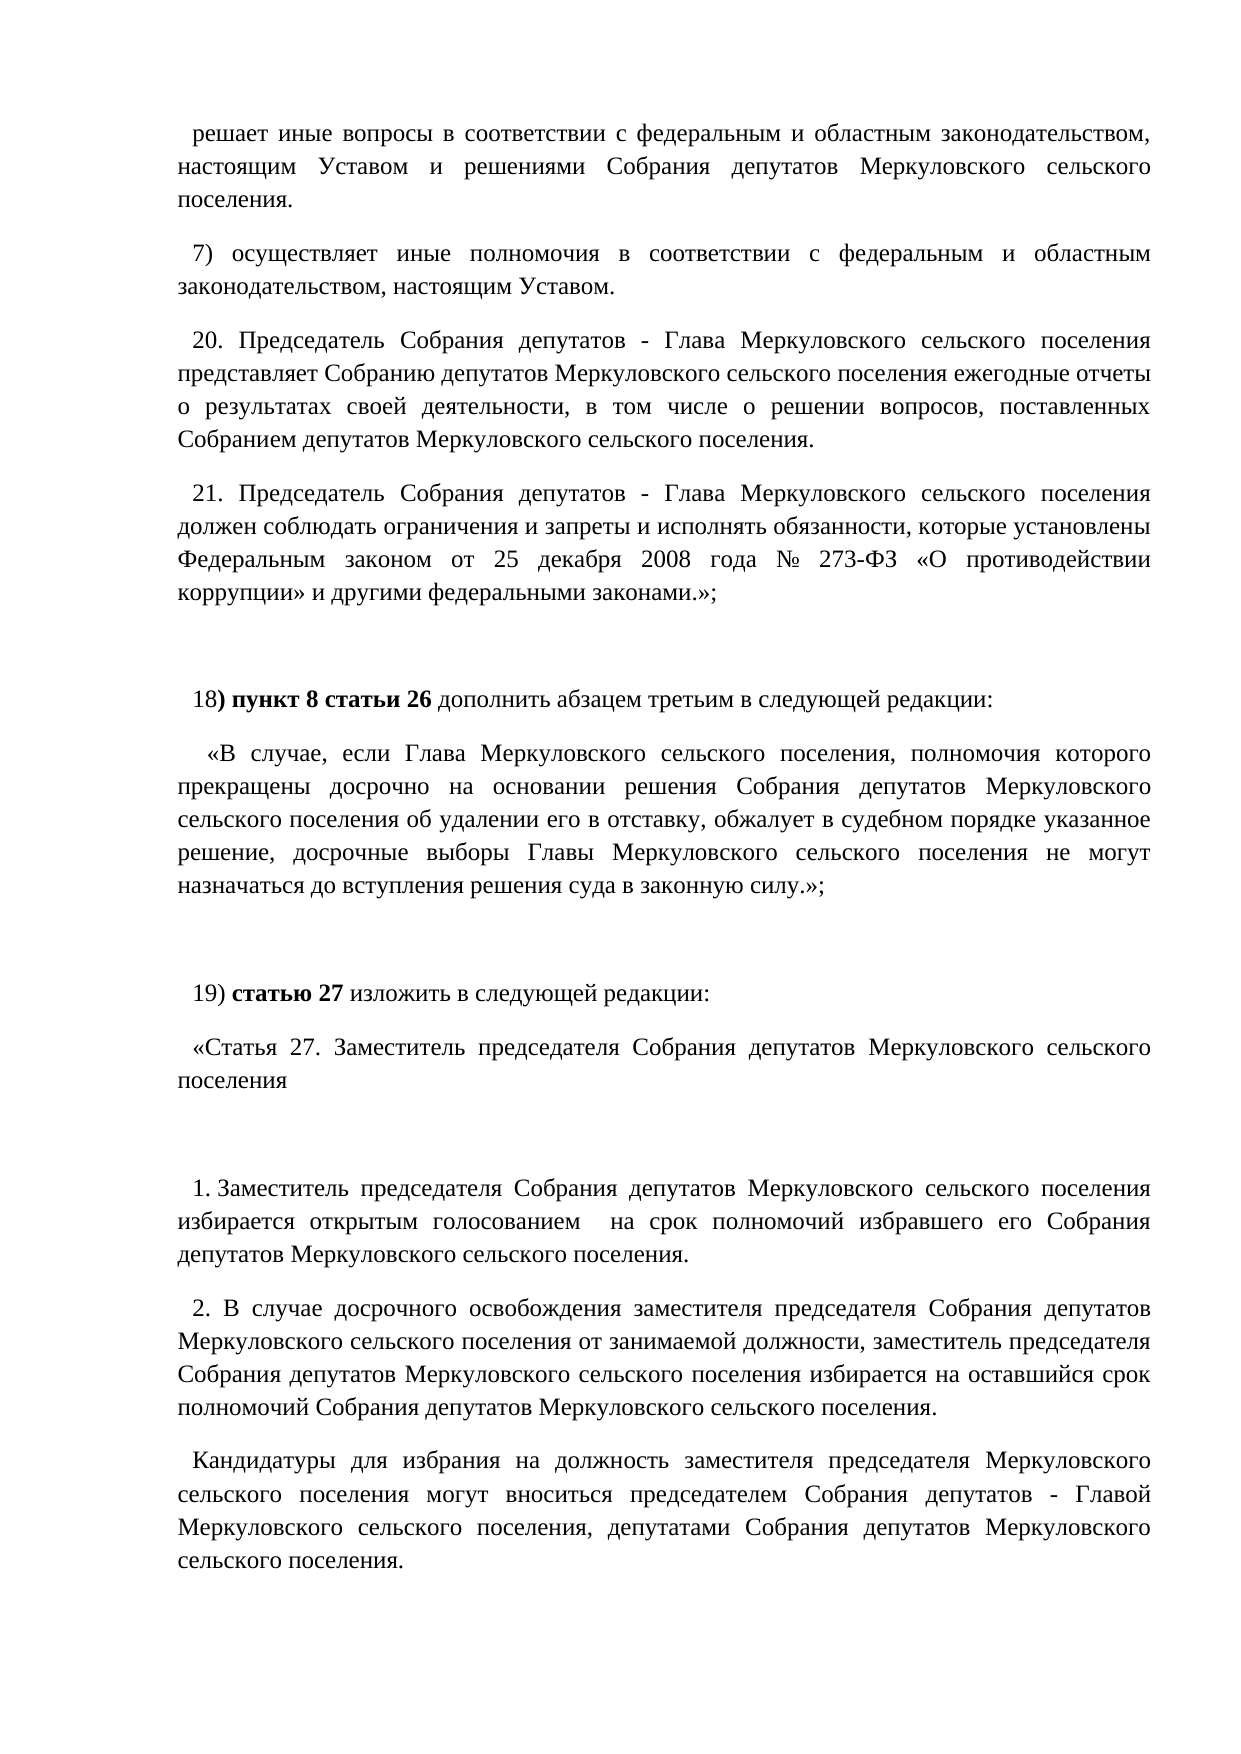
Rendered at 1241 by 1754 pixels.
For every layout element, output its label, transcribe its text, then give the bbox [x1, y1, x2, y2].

text «В случае, если Глава Меркуловского сельского поселения, полномочия которого прекращены досрочно на основании решения Собрания депутатов Меркуловского сельского поселения об удалении его в отставку, обжалует в судебном порядке указанное решение, досрочные выборы Главы Меркуловского сельского поселения не могут назначаться до вступления решения суда в законную силу.»; [177, 738, 1152, 899]
text 18) пункт 8 статьи 26 дополнить абзацем третьим в следующей редакции: [177, 684, 1152, 713]
text 20. Председатель Собрания депутатов - Глава Меркуловского сельского поселения представляет Собранию депутатов Меркуловского сельского поселения ежегодные отчеты о результатах своей деятельности, в том числе о решении вопросов, поставленных Собранием депутатов Меркуловского сельского поселения. [177, 325, 1152, 453]
text Кандидатуры для избрания на должность заместителя председателя Меркуловского сельского поселения могут вноситься председателем Собрания депутатов - Главой Меркуловского сельского поселения, депутатами Собрания депутатов Меркуловского сельского поселения. [177, 1446, 1152, 1573]
text 2. В случае досрочного освобождения заместителя председателя Собрания депутатов Меркуловского сельского поселения от занимаемой должности, заместитель председателя Собрания депутатов Меркуловского сельского поселения избирается на оставшийся срок полномочий Собрания депутатов Меркуловского сельского поселения. [177, 1293, 1152, 1421]
text «Статья 27. Заместитель председателя Собрания депутатов Меркуловского сельского поселения [177, 1032, 1152, 1094]
text 1. Заместитель председателя Собрания депутатов Меркуловского сельского поселения избирается открытым голосованием на срок полномочий избравшего его Собрания депутатов Меркуловского сельского поселения. [177, 1173, 1152, 1268]
text 19) статью 27 изложить в следующей редакции: [177, 978, 1152, 1007]
text 21. Председатель Собрания депутатов - Глава Меркуловского сельского поселения должен соблюдать ограничения и запреты и исполнять обязанности, которые установлены Федеральным законом от 25 декабря 2008 года № 273-ФЗ «О противодействии коррупции» и другими федеральными законами.»; [177, 478, 1152, 606]
text 7) осуществляет иные полномочия в соответствии с федеральным и областным законодательством, настоящим Уставом. [177, 238, 1152, 300]
text решает иные вопросы в соответствии с федеральным и областным законодательством, настоящим Уставом и решениями Собрания депутатов Меркуловского сельского поселения. [177, 118, 1152, 213]
